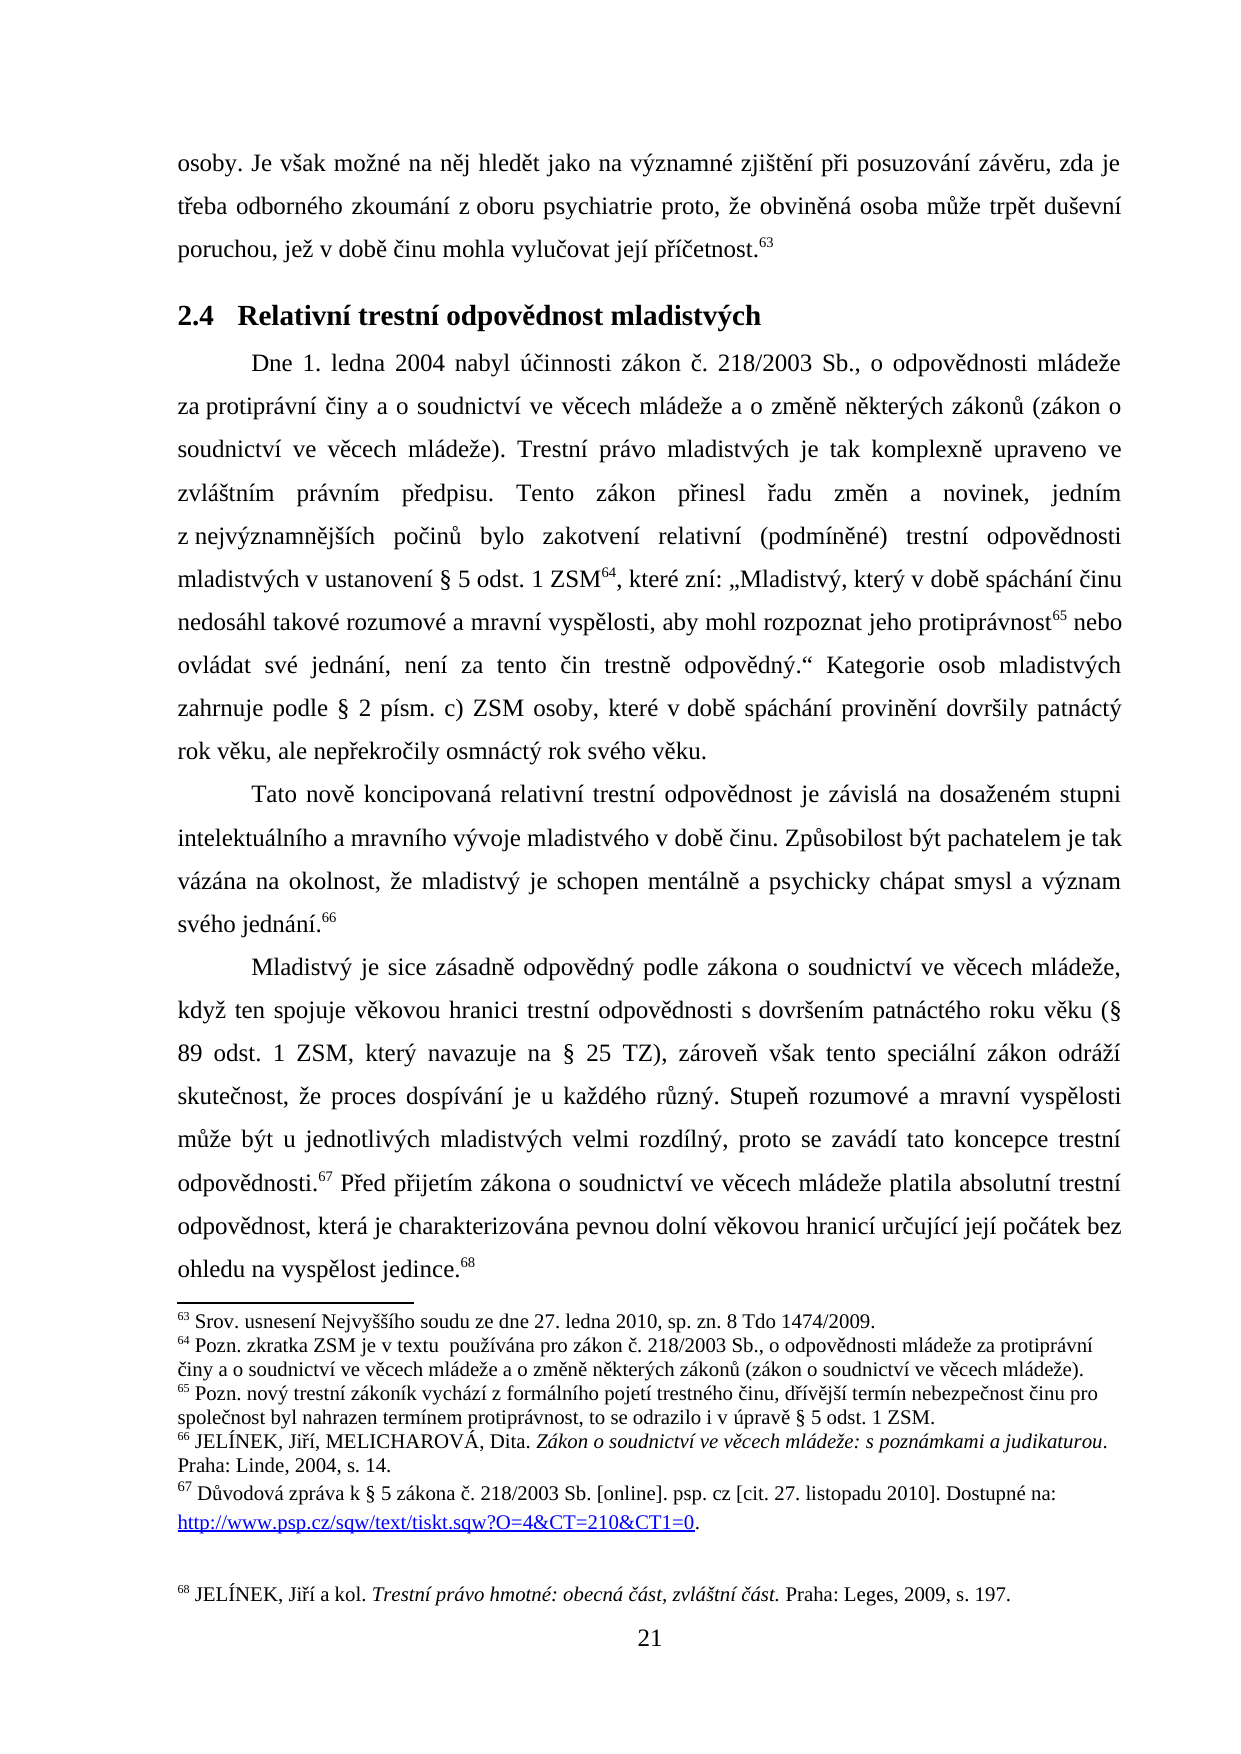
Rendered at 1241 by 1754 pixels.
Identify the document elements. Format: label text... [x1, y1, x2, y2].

list Mladistvý je sice zásadně odpovědný podle zákona o soudnictví ve věcech mládeže, když ten spojuje věkovou hranici trestní odpovědnosti s dovršením patnáctého roku věku (§ 89 odst. 1 ZSM, který navazuje na § 25 TZ), zároveň však tento speciální zákon odráží skutečnost, že proces dospívání je u každého různý. Stupeň rozumové a mravní vyspělosti může být u jednotlivých mladistvých velmi rozdílný, proto se zavádí tato koncepce trestní odpovědnosti. Před přijetím zákona o soudnictví ve věcech mládeže platila absolutní trestní odpovědnost, která je charakterizována pevnou dolní věkovou hranicí určující její počátek bez ohledu na vyspělost jedince. [177, 952, 1122, 1283]
subtitle Relativní trestní odpovědnost mladistvých [177, 298, 1122, 331]
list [177, 148, 1122, 263]
list Tato nově koncipovaná relativní trestní odpovědnost je závislá na dosaženém stupni intelektuálního a mravního vývoje mladistvého v době činu. Způsobilost být pachatelem je tak vázána na okolnost, že mladistvý je schopen mentálně a psychicky chápat smysl a význam svého jednání. [177, 779, 1122, 938]
list Dne 1. ledna 2004 nabyl účinnosti zákon č. 218/2003 Sb., o odpovědnosti mládeže za protiprávní činy a o soudnictví ve věcech mládeže a o změně některých zákonů (zákon o soudnictví ve věcech mládeže). Trestní právo mladistvých je tak komplexně upraveno ve zvláštním právním předpisu. Tento zákon přinesl řadu změn a novinek, jedním z nejvýznamnějších počinů bylo zakotvení relativní (podmíněné) trestní odpovědnosti mladistvých v ustanovení § 5 odst. 1 ZSM, které zní: „Mladistvý, který v době spáchání činu nedosáhl takové rozumové a mravní vyspělosti, aby mohl rozpoznat jeho protiprávnost nebo ovládat své jednání, není za tento čin trestně odpovědný.“ Kategorie osob mladistvých zahrnuje podle § 2 písm. c) ZSM osoby, které v době spáchání provinění dovršily patnáctý rok věku, ale nepřekročily osmnáctý rok svého věku. [177, 348, 1122, 765]
